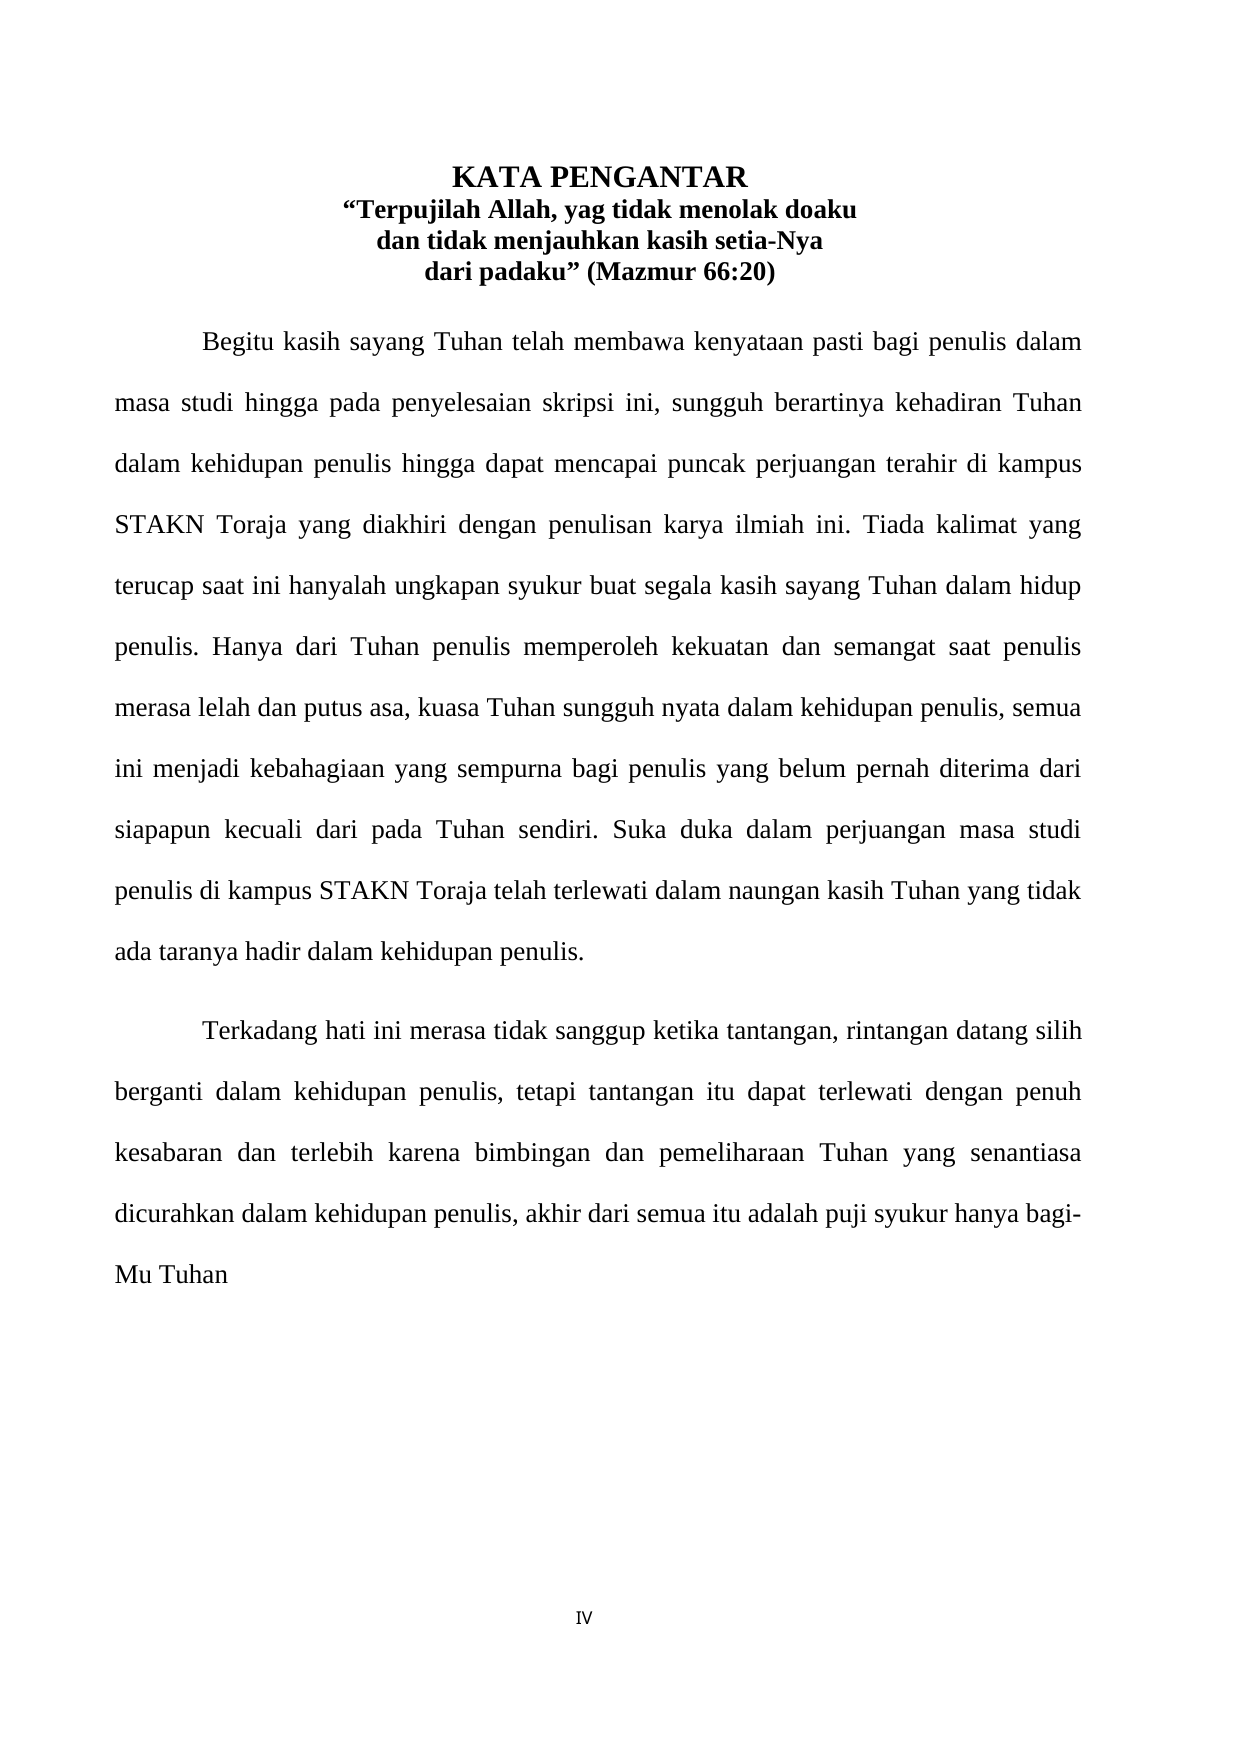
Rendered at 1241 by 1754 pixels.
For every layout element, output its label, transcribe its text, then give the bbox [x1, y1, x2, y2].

subtitle KATA PENGANTAR “Terpujilah Allah, yag tidak menolak doaku dan tidak menjauhkan kasih setia-Nya dari padaku” (Mazmur 66:20) [116, 162, 1083, 287]
text Terkadang hati ini merasa tidak sanggup ketika tantangan, rintangan datang silih berganti dalam kehidupan penulis, tetapi tantangan itu dapat terlewati dengan penuh kesabaran dan terlebih karena bimbingan dan pemeliharaan Tuhan yang senantiasa dicurahkan dalam kehidupan penulis, akhir dari semua itu adalah puji syukur hanya bagi-Mu Tuhan [114, 991, 1083, 1296]
text Begitu kasih sayang Tuhan telah membawa kenyataan pasti bagi penulis dalam masa studi hingga pada penyelesaian skripsi ini, sungguh berartinya kehadiran Tuhan dalam kehidupan penulis hingga dapat mencapai puncak perjuangan terahir di kampus STAKN Toraja yang diakhiri dengan penulisan karya ilmiah ini. Tiada kalimat yang terucap saat ini hanyalah ungkapan syukur buat segala kasih sayang Tuhan dalam hidup penulis. Hanya dari Tuhan penulis memperoleh kekuatan dan semangat saat penulis merasa lelah dan putus asa, kuasa Tuhan sungguh nyata dalam kehidupan penulis, semua ini menjadi kebahagiaan yang sempurna bagi penulis yang belum pernah diterima dari siapapun kecuali dari pada Tuhan sendiri. Suka duka dalam perjuangan masa studi penulis di kampus STAKN Toraja telah terlewati dalam naungan kasih Tuhan yang tidak ada taranya hadir dalam kehidupan penulis. [114, 302, 1083, 972]
